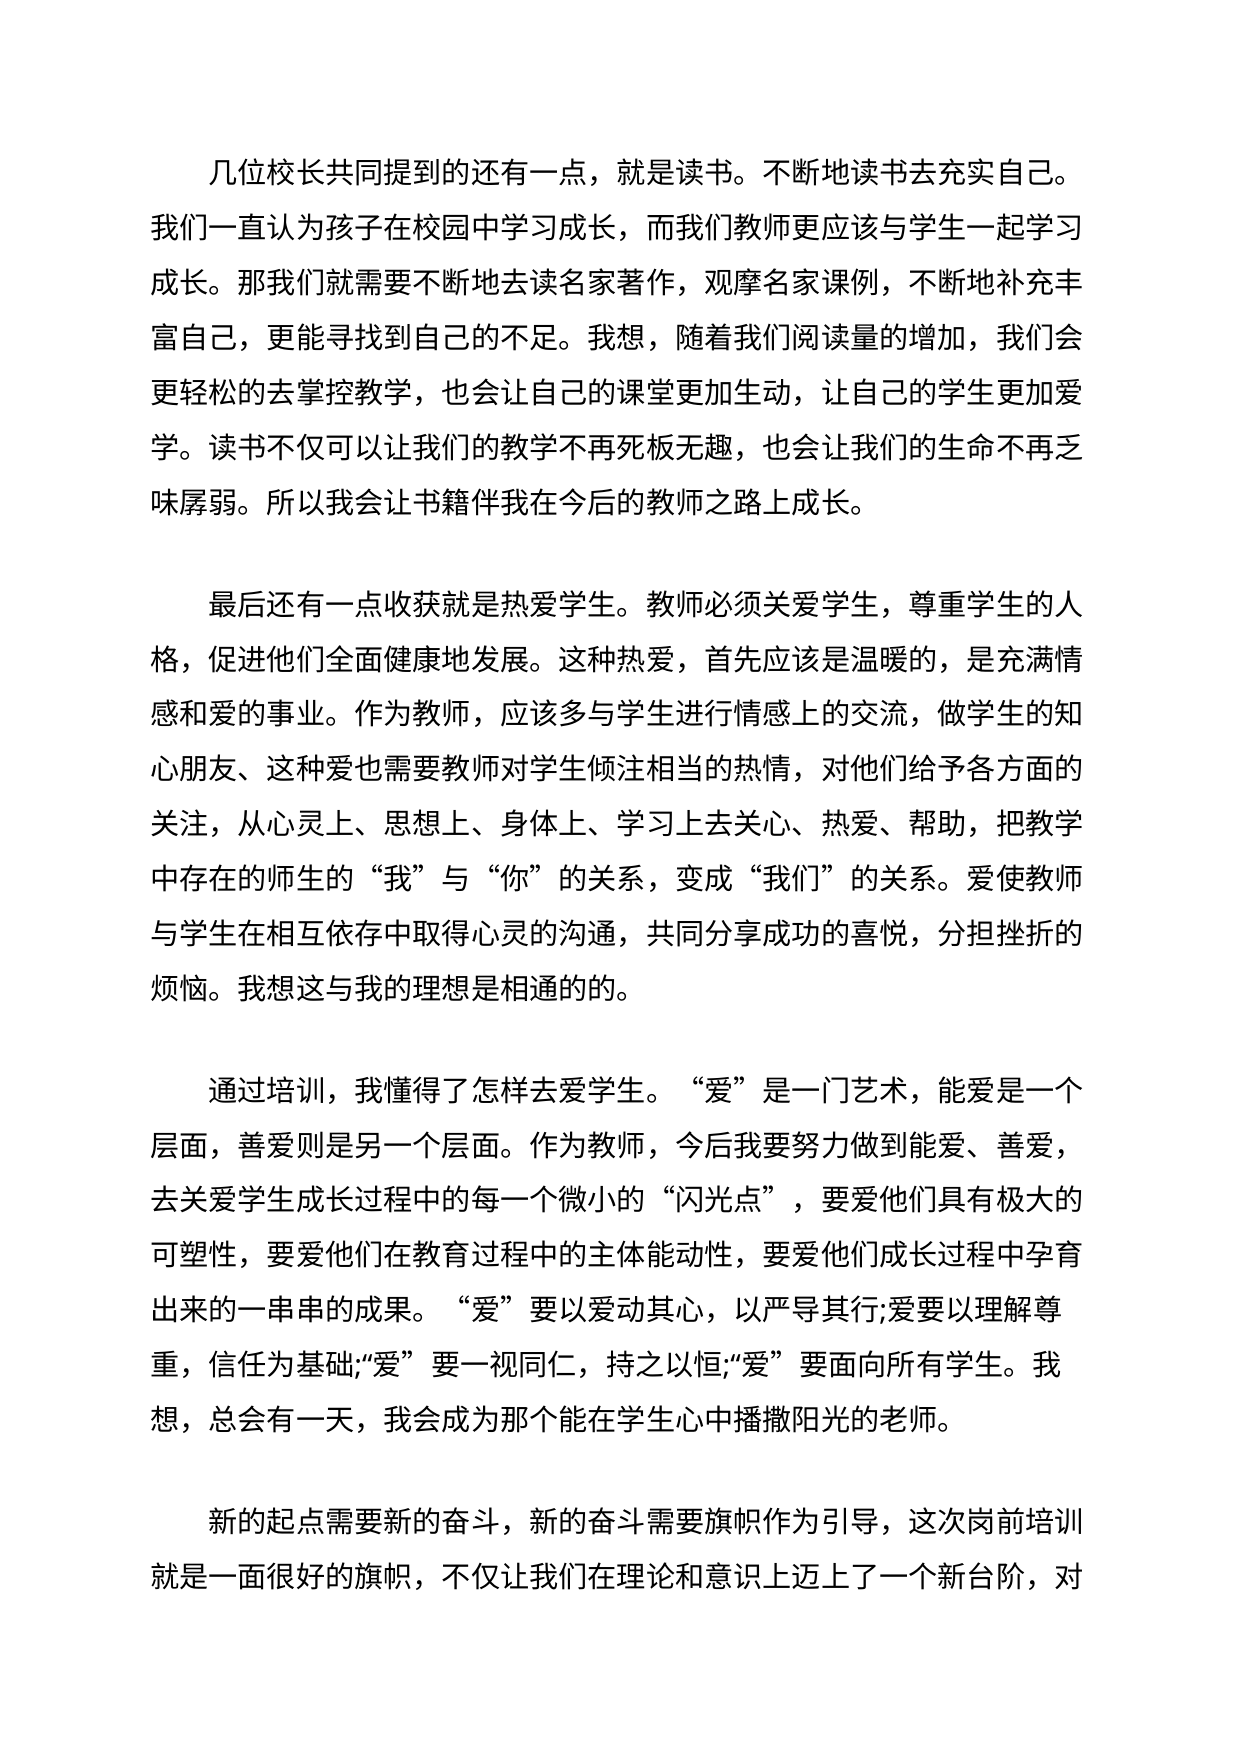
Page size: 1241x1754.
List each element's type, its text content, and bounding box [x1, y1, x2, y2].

text 通过培训，我懂得了怎样去爱学生。“爱”是一门艺术，能爱是一个层面，善爱则是另一个层面。作为教师，今后我要努力做到能爱、善爱，去关爱学生成长过程中的每一个微小的“闪光点”，要爱他们具有极大的可塑性，要爱他们在教育过程中的主体能动性，要爱他们成长过程中孕育出来的一串串的成果。“爱”要以爱动其心，以严导其行;爱要以理解尊重，信任为基础;“爱”要一视同仁，持之以恒;“爱”要面向所有学生。我想，总会有一天，我会成为那个能在学生心中播撒阳光的老师。 [150, 1067, 1090, 1439]
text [150, 1498, 1090, 1596]
text 最后还有一点收获就是热爱学生。教师必须关爱学生，尊重学生的人格，促进他们全面健康地发展。这种热爱，首先应该是温暖的，是充满情感和爱的事业。作为教师，应该多与学生进行情感上的交流，做学生的知心朋友、这种爱也需要教师对学生倾注相当的热情，对他们给予各方面的关注，从心灵上、思想上、身体上、学习上去关心、热爱、帮助，把教学中存在的师生的“我”与“你”的关系，变成“我们”的关系。爱使教师与学生在相互依存中取得心灵的沟通，共同分享成功的喜悦，分担挫折的烦恼。我想这与我的理想是相通的的。 [150, 581, 1090, 1008]
text 几位校长共同提到的还有一点，就是读书。不断地读书去充实自己。我们一直认为孩子在校园中学习成长，而我们教师更应该与学生一起学习成长。那我们就需要不断地去读名家著作，观摩名家课例，不断地补充丰富自己，更能寻找到自己的不足。我想，随着我们阅读量的增加，我们会更轻松的去掌控教学，也会让自己的课堂更加生动，让自己的学生更加爱学。读书不仅可以让我们的教学不再死板无趣，也会让我们的生命不再乏味孱弱。所以我会让书籍伴我在今后的教师之路上成长。 [150, 150, 1090, 522]
